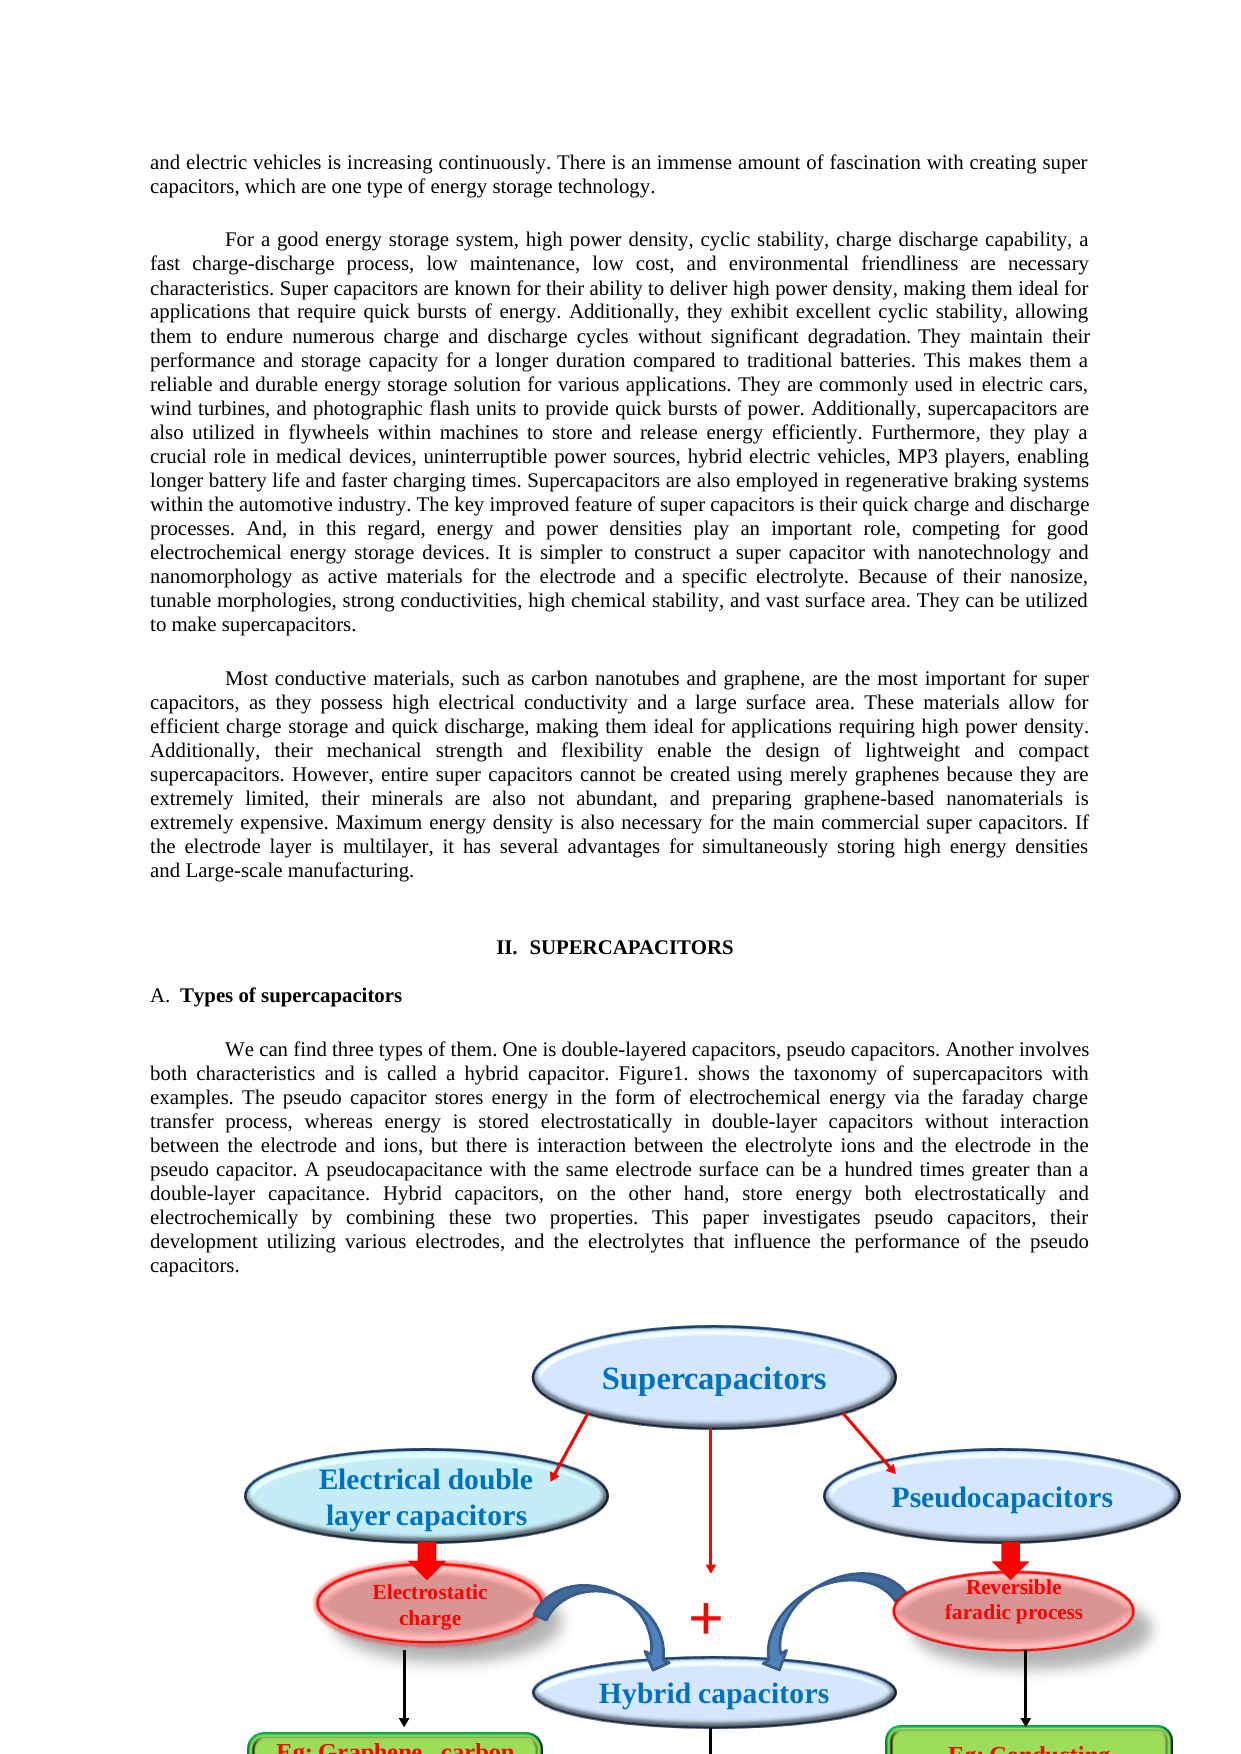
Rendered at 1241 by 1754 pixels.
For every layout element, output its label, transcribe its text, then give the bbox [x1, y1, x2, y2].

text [150, 150, 1090, 198]
text Most conductive materials, such as carbon nanotubes and graphene, are the most important for super capacitors, as they possess high electrical conductivity and a large surface area. These materials allow for efficient charge storage and quick discharge, making them ideal for applications requiring high power density. Additionally, their mechanical strength and flexibility enable the design of lightweight and compact supercapacitors. However, entire super capacitors cannot be created using merely graphenes because they are extremely limited, their minerals are also not abundant, and preparing graphene-based nanomaterials is extremely expensive. Maximum energy density is also necessary for the main commercial super capacitors. If the electrode layer is multilayer, it has several advantages for simultaneously storing high energy densities and Large-scale manufacturing. [150, 666, 1090, 882]
subtitle SUPERCAPACITORS [150, 935, 1090, 959]
text We can find three types of them. One is double-layered capacitors, pseudo capacitors. Another involves both characteristics and is called a hybrid capacitor. Figure1. shows the taxonomy of supercapacitors with examples. The pseudo capacitor stores energy in the form of electrochemical energy via the faraday charge transfer process, whereas energy is stored electrostatically in double-layer capacitors without interaction between the electrode and ions, but there is interaction between the electrolyte ions and the electrode in the pseudo capacitor. A pseudocapacitance with the same electrode surface can be a hundred times greater than a double-layer capacitance. Hybrid capacitors, on the other hand, store energy both electrostatically and electrochemically by combining these two properties. This paper investigates pseudo capacitors, their development utilizing various electrodes, and the electrolytes that influence the performance of the pseudo capacitors. [150, 1037, 1090, 1277]
text For a good energy storage system, high power density, cyclic stability, charge discharge capability, a fast charge-discharge process, low maintenance, low cost, and environmental friendliness are necessary characteristics. Super capacitors are known for their ability to deliver high power density, making them ideal for applications that require quick bursts of energy. Additionally, they exhibit excellent cyclic stability, allowing them to endure numerous charge and discharge cycles without significant degradation. They maintain their performance and storage capacity for a longer duration compared to traditional batteries. This makes them a reliable and durable energy storage solution for various applications. They are commonly used in electric cars, wind turbines, and photographic flash units to provide quick bursts of power. Additionally, supercapacitors are also utilized in flywheels within machines to store and release energy efficiently. Furthermore, they play a crucial role in medical devices, uninterruptible power sources, hybrid electric vehicles, MP3 players, enabling longer battery life and faster charging times. Supercapacitors are also employed in regenerative braking systems within the automotive industry. The key improved feature of super capacitors is their quick charge and discharge processes. And, in this regard, energy and power densities play an important role, competing for good electrochemical energy storage devices. It is simpler to construct a super capacitor with nanotechnology and nanomorphology as active materials for the electrode and a specific electrolyte. Because of their nanosize, tunable morphologies, strong conductivities, high chemical stability, and vast surface area. They can be utilized to make supercapacitors. [150, 227, 1090, 636]
subtitle Types of supercapacitors [150, 983, 1090, 1007]
